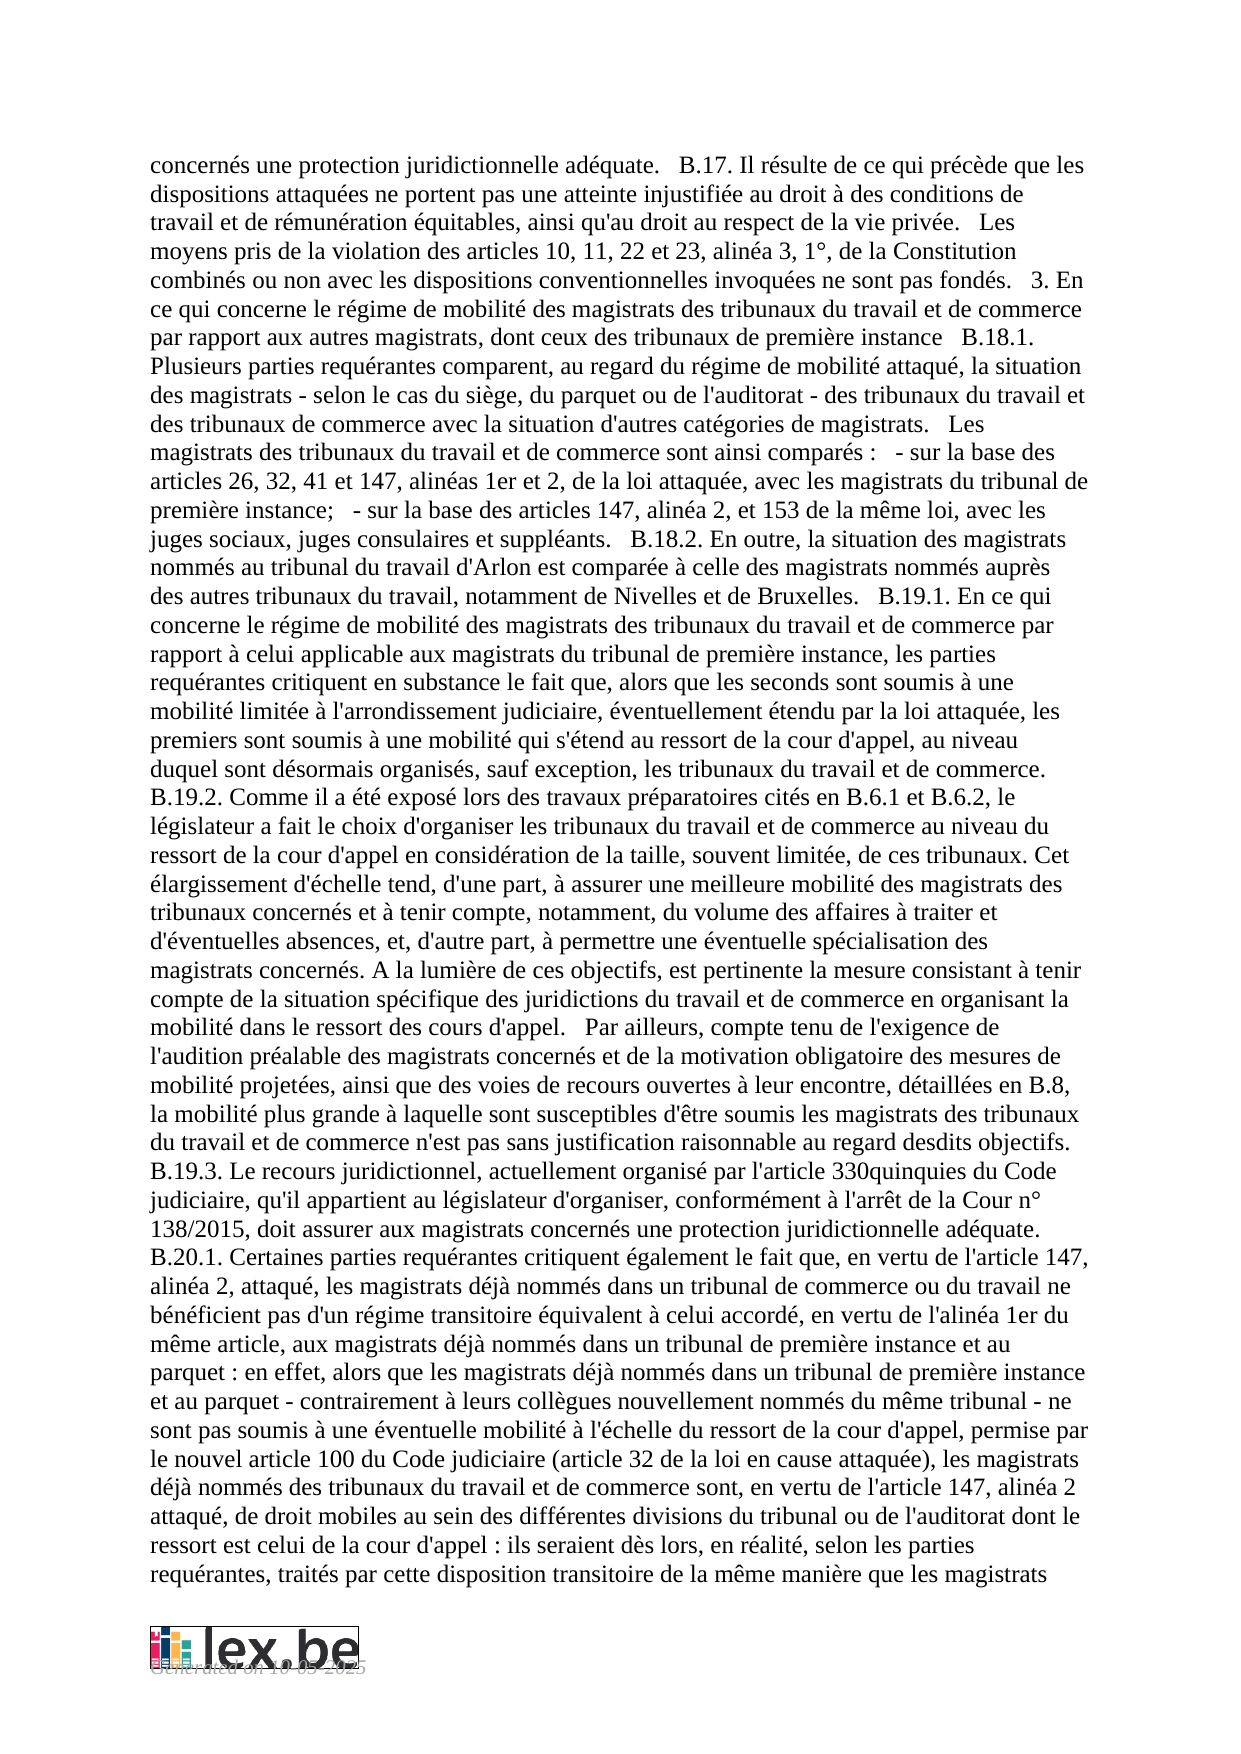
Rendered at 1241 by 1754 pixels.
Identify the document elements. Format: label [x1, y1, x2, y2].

picture [151, 1627, 358, 1668]
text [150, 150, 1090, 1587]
